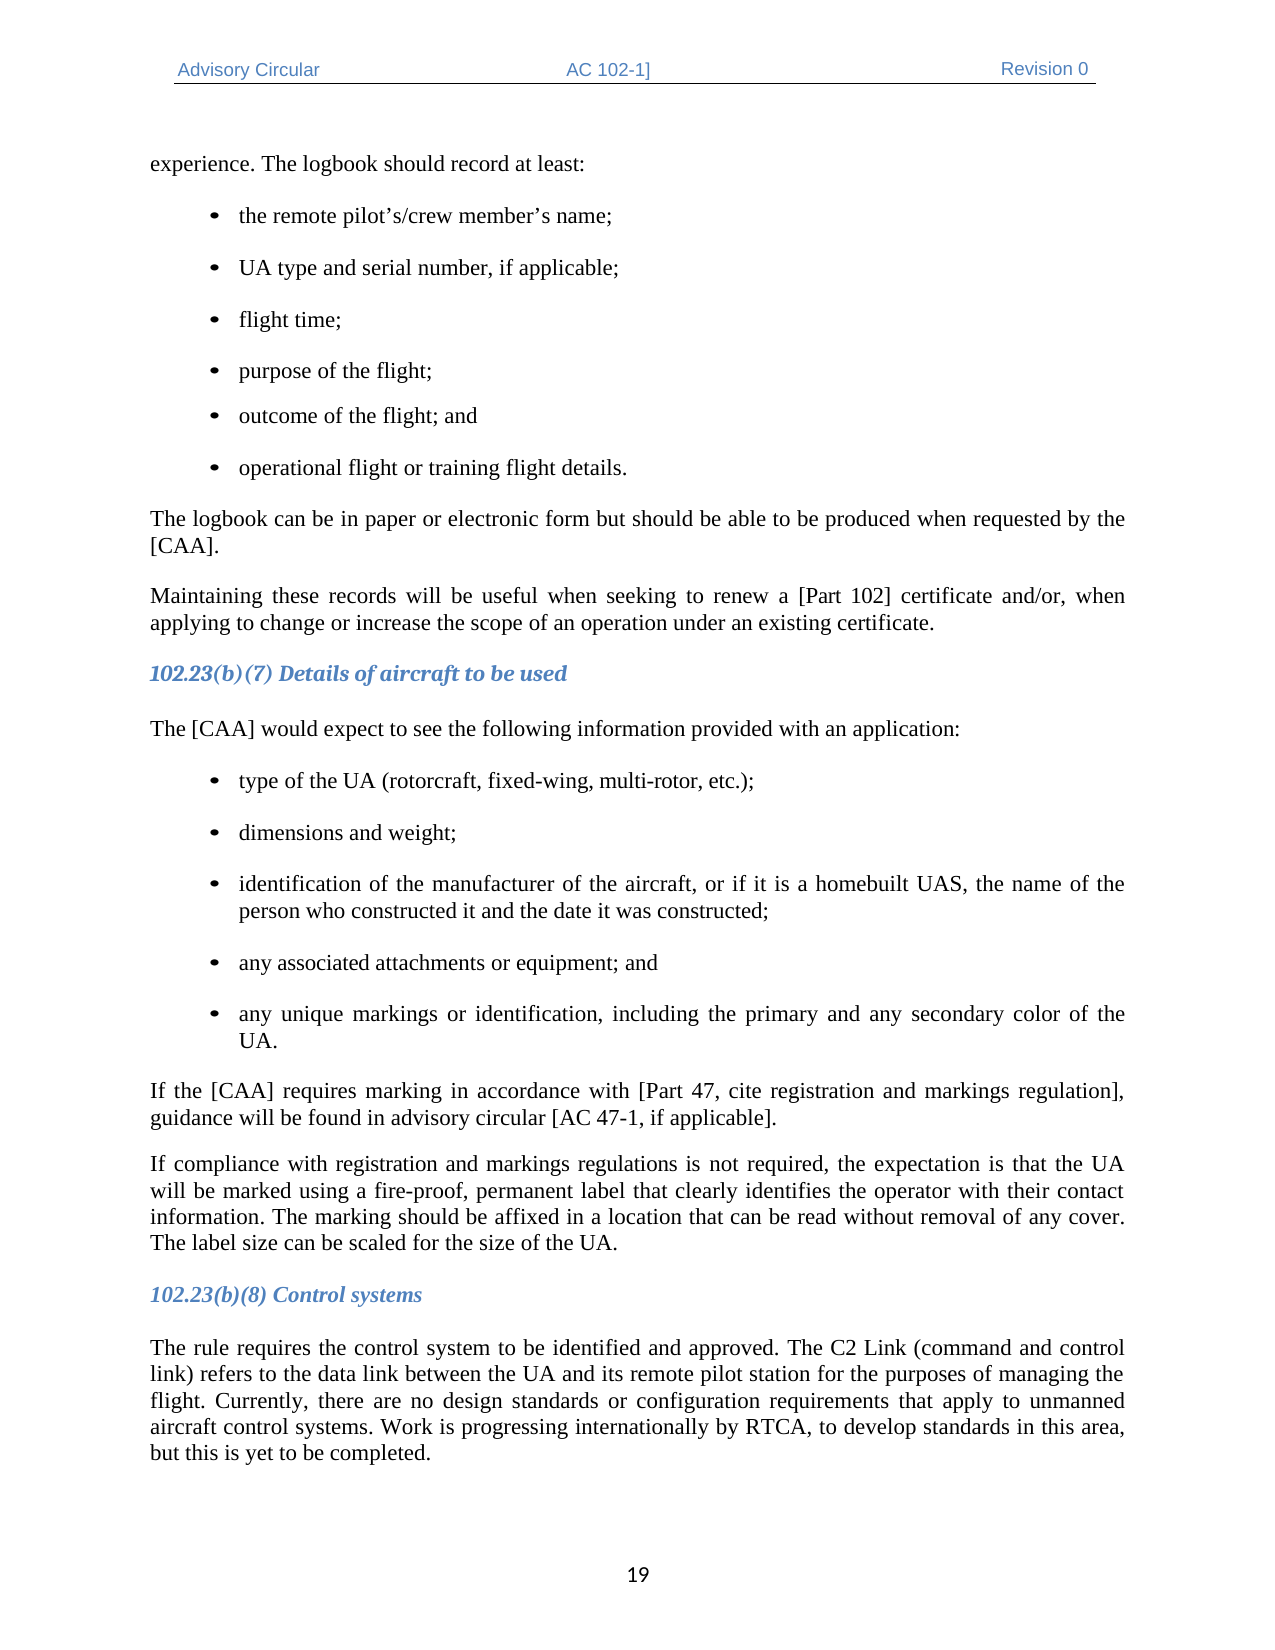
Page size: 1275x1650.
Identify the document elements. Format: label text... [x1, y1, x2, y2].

text • dimensions and weight; [209, 818, 1125, 845]
text • UA type and serial number, if applicable; [209, 254, 1125, 280]
text • flight time; [209, 306, 1125, 332]
subtitle 102.23(b)(7) Details of aircraft to be used [150, 660, 1125, 687]
text If the [CAA] requires marking in accordance with [Part 47, cite registration and markings regulation], guidance will be found in advisory circular [AC 47-1, if applicable]. [150, 1077, 1125, 1130]
text The [CAA] would expect to see the following information provided with an application: [150, 715, 1125, 741]
text • any unique markings or identification, including the primary and any secondary color of the UA. [209, 1000, 1125, 1053]
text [150, 150, 1125, 176]
text Maintaining these records will be useful when seeking to renew a [Part 102] certificate and/or, when applying to change or increase the scope of an operation under an existing certificate. [150, 582, 1125, 635]
text • outcome of the flight; and [209, 402, 1125, 428]
text • type of the UA (rotorcraft, fixed-wing, multi-rotor, etc.); [209, 767, 1125, 793]
subtitle 102.23(b)(8) Control systems [150, 1281, 1125, 1308]
text • operational flight or training flight details. [209, 453, 1125, 480]
text • purpose of the flight; [209, 357, 1125, 384]
text • the remote pilot’s/crew member’s name; [209, 202, 1125, 228]
text • any associated attachments or equipment; and [209, 948, 1125, 975]
text The logbook can be in paper or electronic form but should be able to be produced when requested by the [CAA]. [150, 505, 1125, 558]
text If compliance with registration and markings regulations is not required, the expectation is that the UA will be marked using a fire-proof, permanent label that clearly identifies the operator with their contact information. The marking should be affixed in a location that can be read without removal of any cover. The label size can be scaled for the size of the UA. [150, 1150, 1125, 1256]
text • identification of the manufacturer of the aircraft, or if it is a homebuilt UAS, the name of the person who constructed it and the date it was constructed; [209, 870, 1125, 923]
text The rule requires the control system to be identified and approved. The C2 Link (command and control link) refers to the data link between the UA and its remote pilot station for the purposes of managing the flight. Currently, there are no design standards or configuration requirements that apply to unmanned aircraft control systems. Work is progressing internationally by RTCA, to develop standards in this area, but this is yet to be completed. [150, 1334, 1125, 1466]
